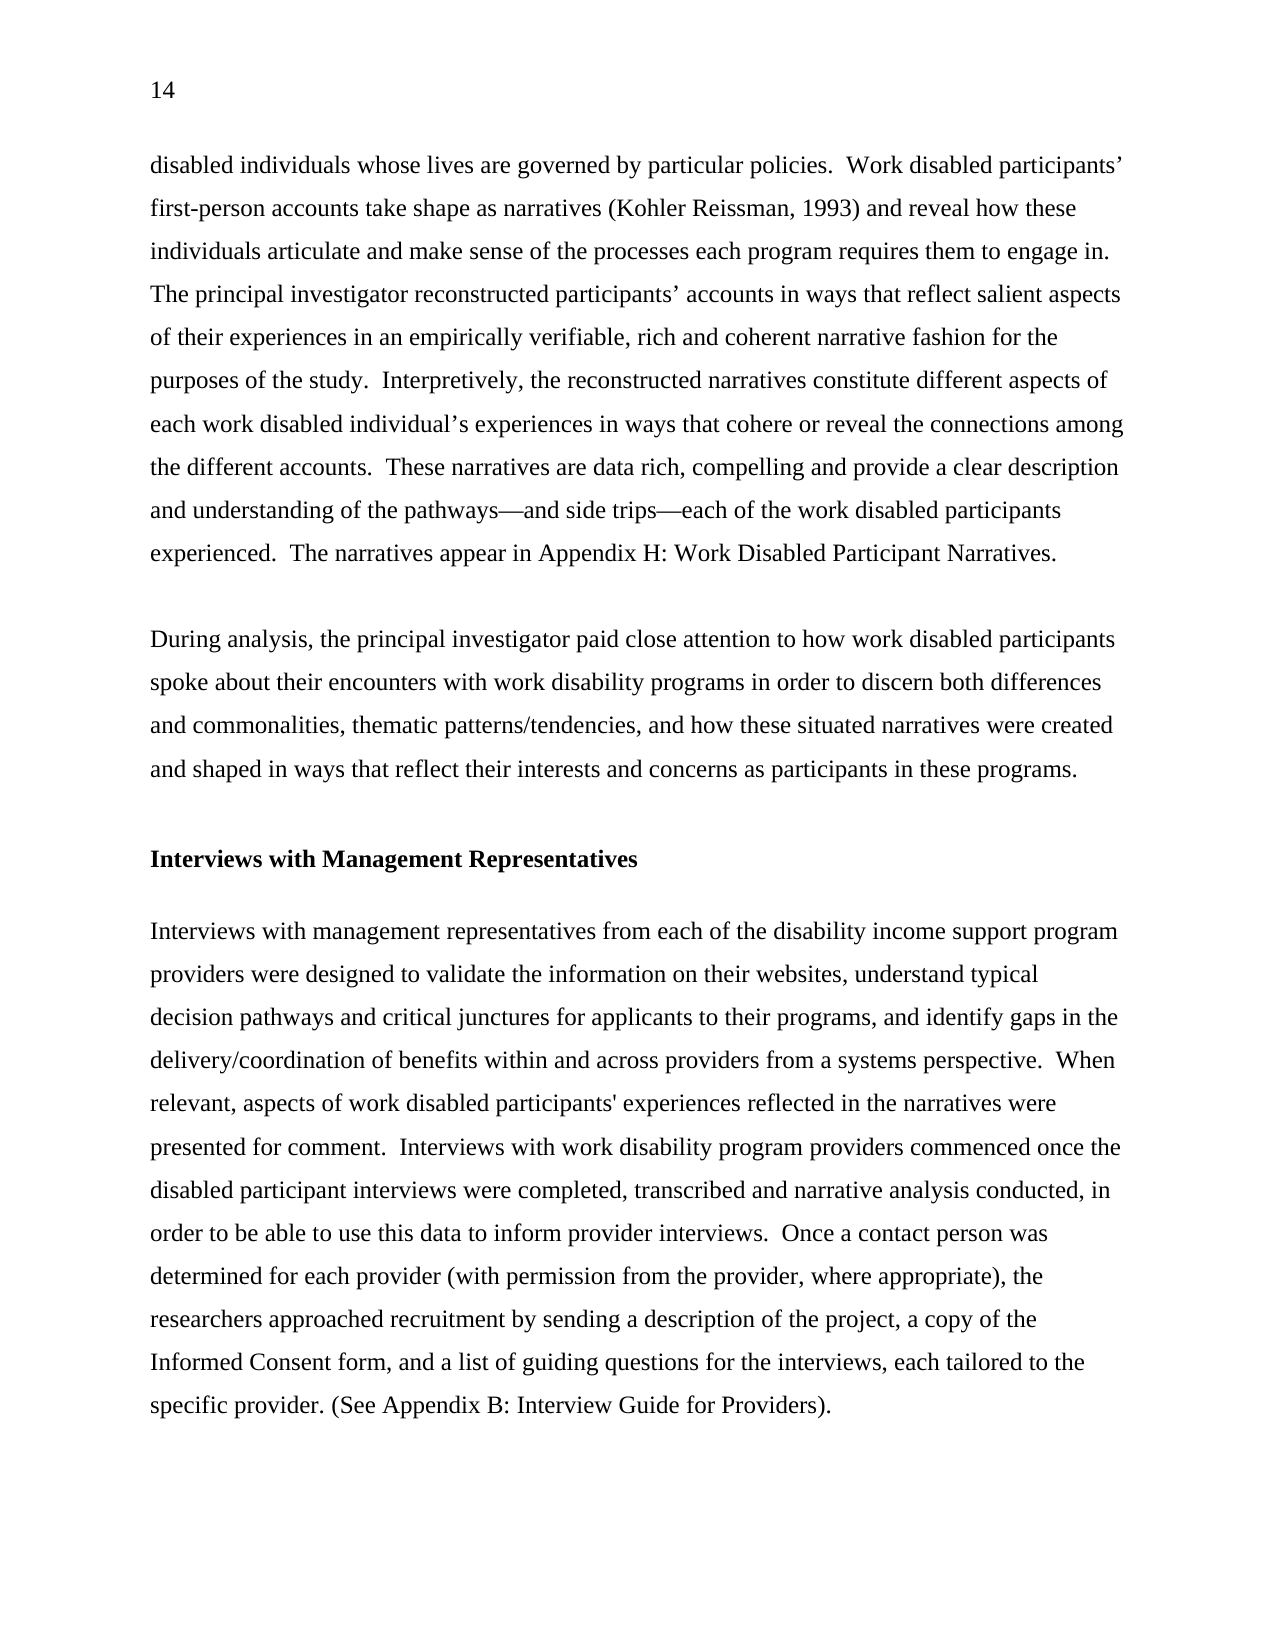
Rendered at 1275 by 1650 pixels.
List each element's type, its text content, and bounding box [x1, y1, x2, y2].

text The principal investigator reconstructed participants’ accounts in ways that reflect salient aspects of their experiences in an empirically verifiable, rich and coherent narrative fashion for the purposes of the study. Interpretively, the reconstructed narratives constitute different aspects of each work disabled individual’s experiences in ways that cohere or reveal the connections among the different accounts. These narratives are data rich, compelling and provide a clear description and understanding of the pathways—and side trips—each of the work disabled participants experienced. The narratives appear in Appendix H: Work Disabled Participant Narratives. [150, 279, 1125, 567]
text During analysis, the principal investigator paid close attention to how work disabled participants spoke about their encounters with work disability programs in order to discern both differences and commonalities, thematic patterns/tendencies, and how these situated narratives were created and shaped in ways that reflect their interests and concerns as participants in these programs. [150, 624, 1125, 782]
text Interviews with management representatives from each of the disability income support program providers were designed to validate the information on their websites, understand typical decision pathways and critical junctures for applicants to their programs, and identify gaps in the delivery/coordination of benefits within and across providers from a systems perspective. When relevant, aspects of work disabled participants' experiences reflected in the narratives were presented for comment. Interviews with work disability program providers commenced once the disabled participant interviews were completed, transcribed and narrative analysis conducted, in order to be able to use this data to inform provider interviews. Once a contact person was determined for each provider (with permission from the provider, where appropriate), the researchers approached recruitment by sending a description of the project, a copy of the Informed Consent form, and a list of guiding questions for the interviews, each tailored to the specific provider. (See Appendix B: Interview Guide for Providers). [150, 916, 1125, 1419]
subtitle Interviews with Management Representatives [150, 844, 1125, 873]
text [150, 150, 1125, 265]
